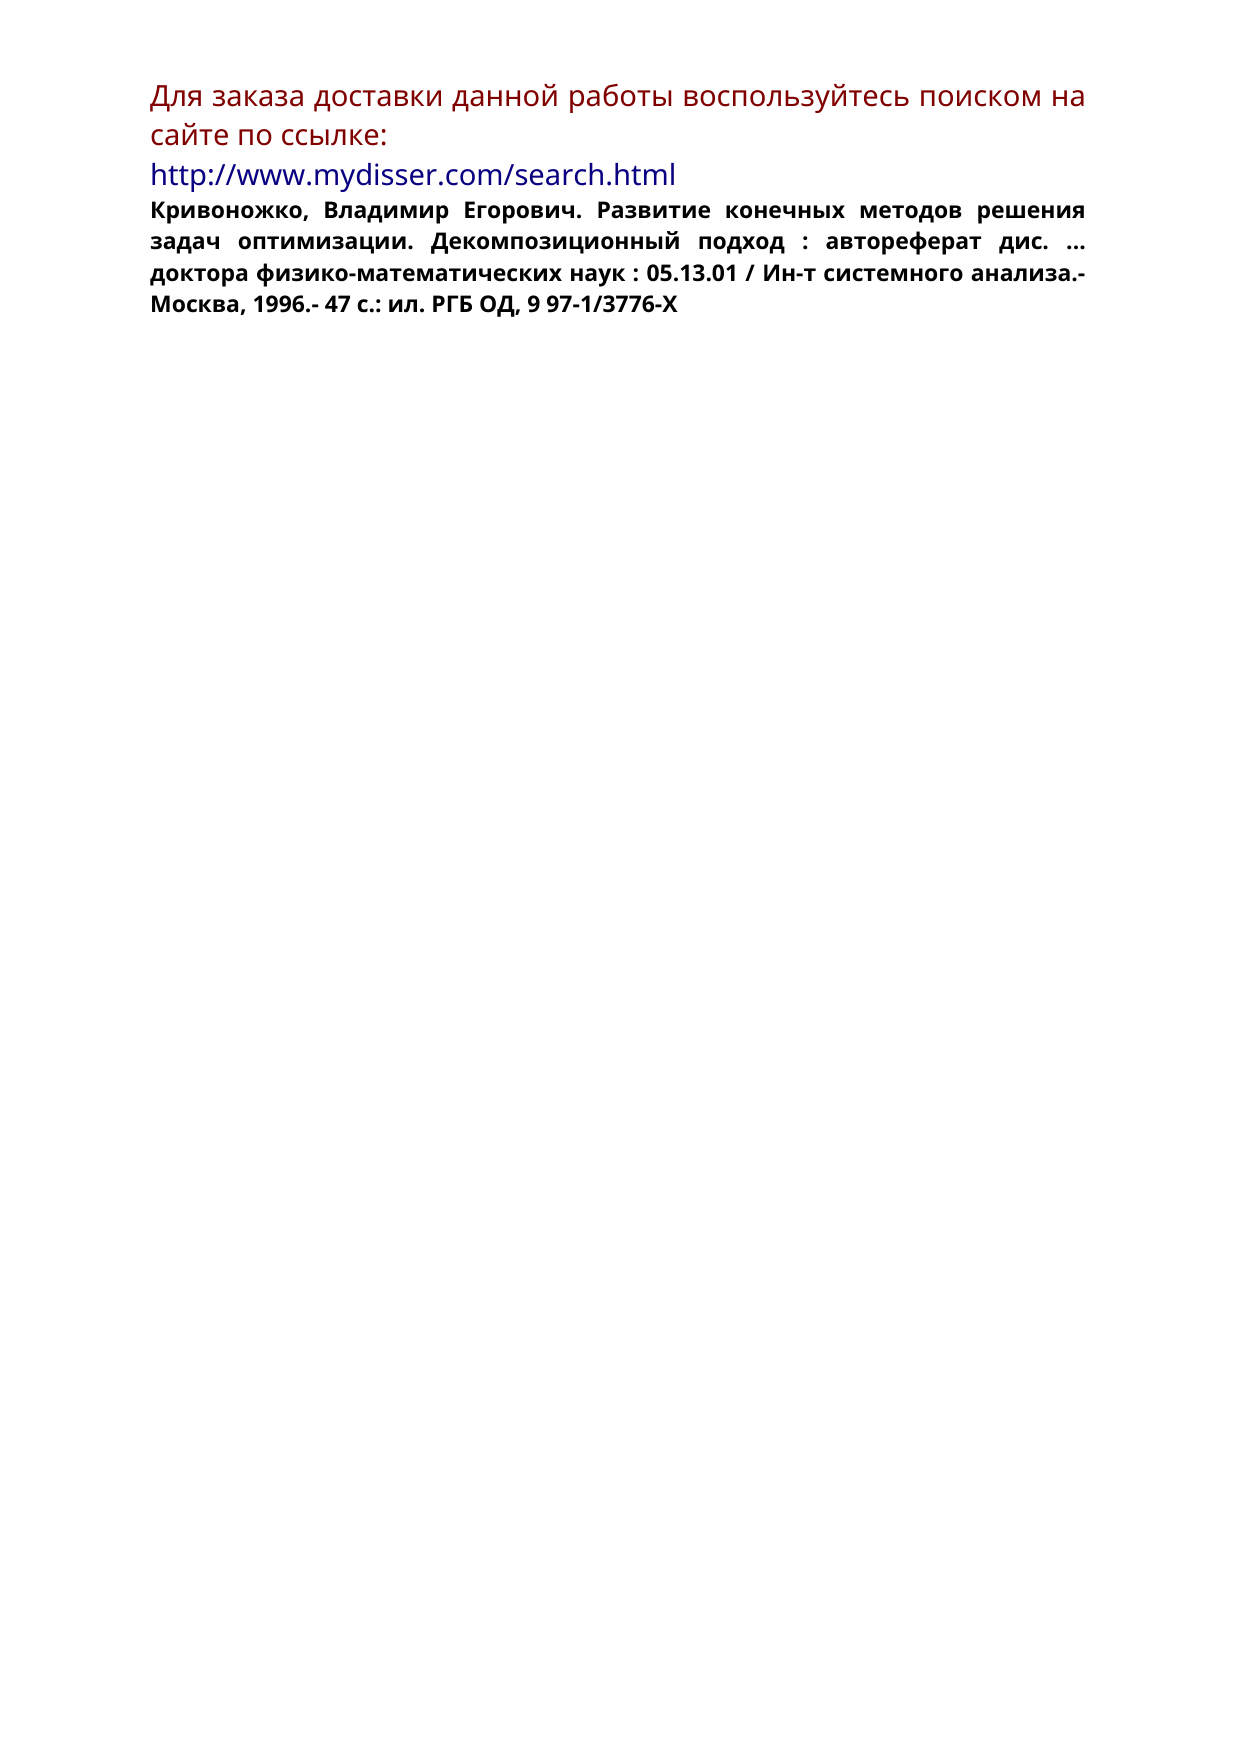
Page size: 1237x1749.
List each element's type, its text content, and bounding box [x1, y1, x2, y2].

text Кривоножко, Владимир Егорович. Развитие конечных методов решения задач оптимизации. Декомпозиционный подход : автореферат дис. ... доктора физико-математических наук : 05.13.01 / Ин-т системного анализа.- Москва, 1996.- 47 с.: ил. РГБ ОД, 9 97-1/3776-X [150, 194, 1086, 319]
